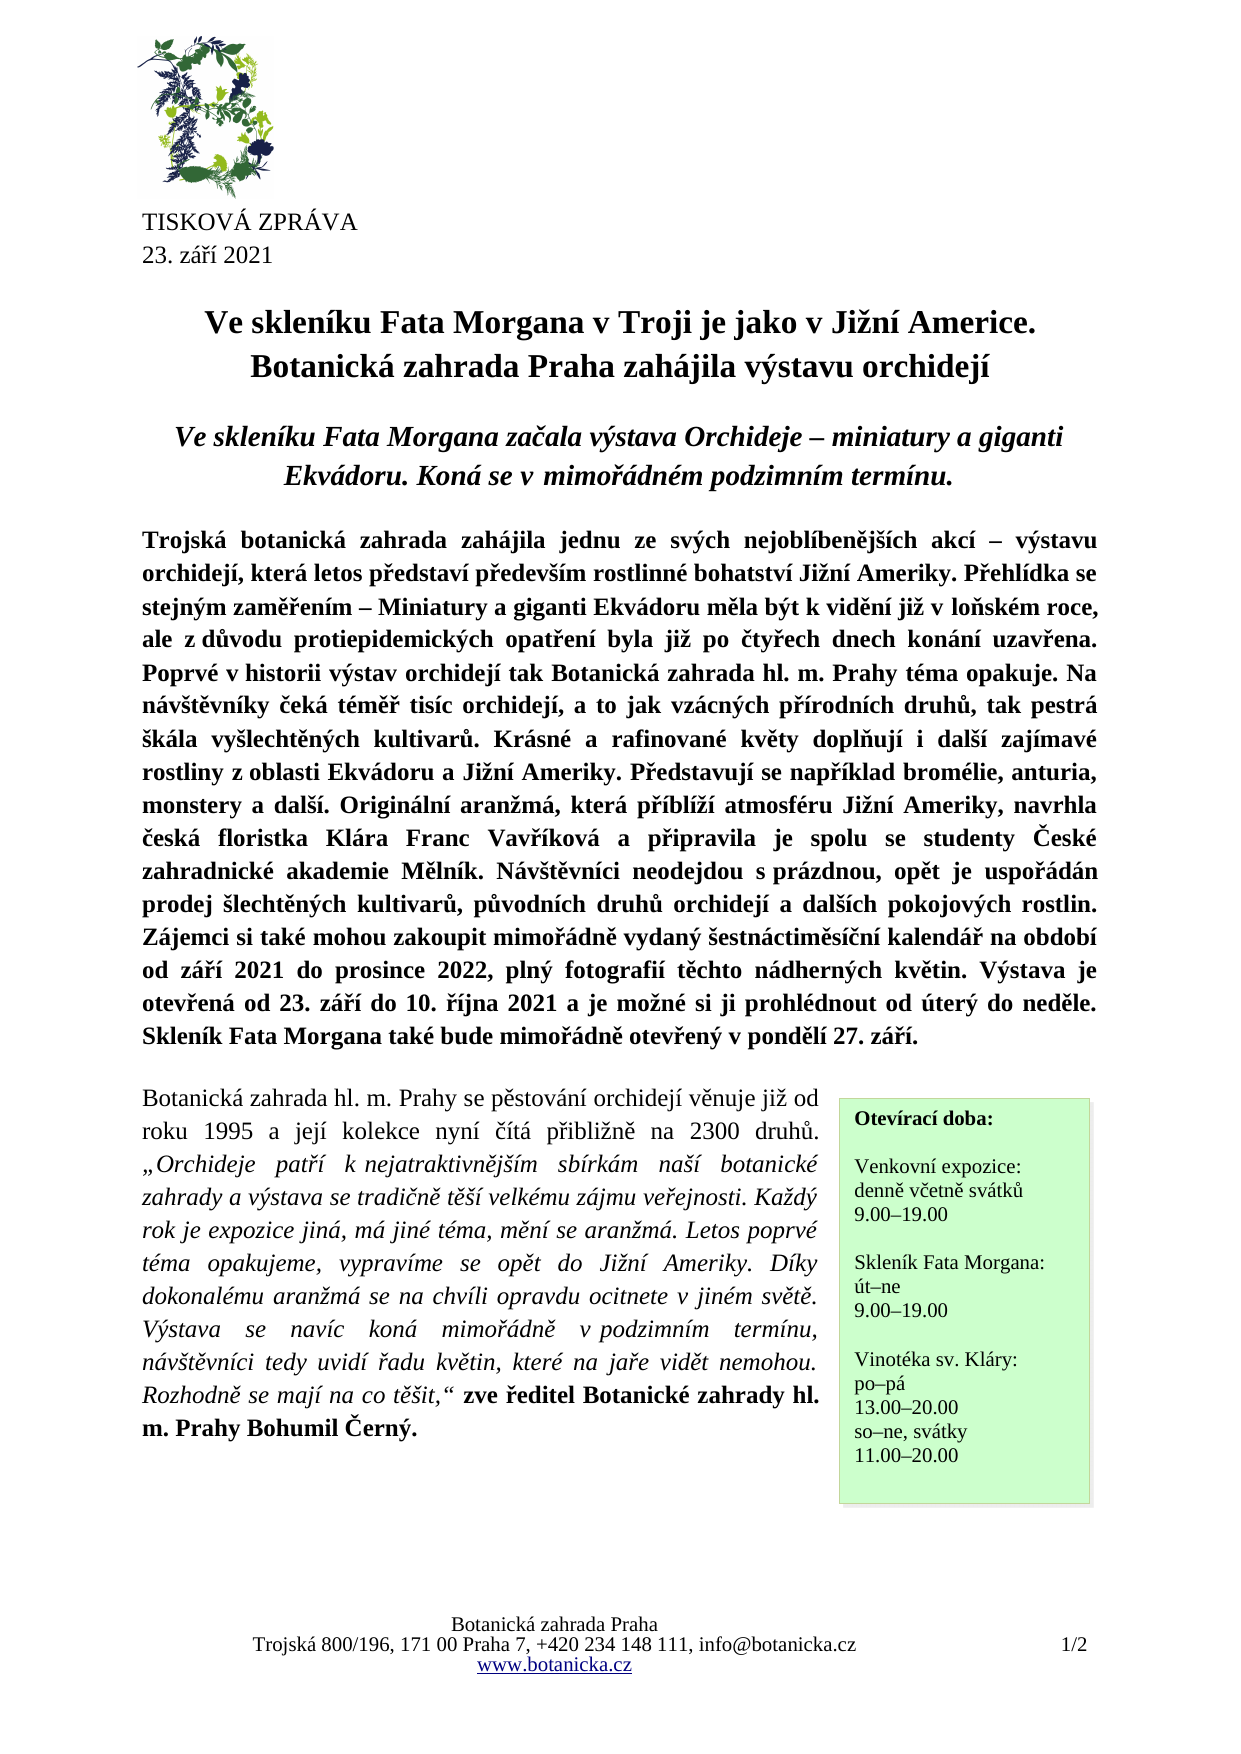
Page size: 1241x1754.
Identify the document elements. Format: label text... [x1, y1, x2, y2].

picture [137, 36, 274, 199]
text TISKOVÁ ZPRÁVA [142, 207, 1098, 236]
text Ve skleníku Fata Morgana začala výstava Orchideje – miniatury a giganti Ekvádoru. Koná se v mimořádném podzimním termínu. [142, 419, 1098, 491]
text Trojská botanická zahrada zahájila jednu ze svých nejoblíbenějších akcí – výstavu orchidejí, která letos představí především rostlinné bohatství Jižní Ameriky. Přehlídka se stejným zaměřením – Miniatury a giganti Ekvádoru měla být k vidění již v loňském roce, ale z důvodu protiepidemických opatření byla již po čtyřech dnech konání uzavřena. Poprvé v historii výstav orchidejí tak Botanická zahrada hl. m. Prahy téma opakuje. Na návštěvníky čeká téměř tisíc orchidejí, a to jak vzácných přírodních druhů, tak pestrá škála vyšlechtěných kultivarů. Krásné a rafinované květy doplňují i další zajímavé rostliny z oblasti Ekvádoru a Jižní Ameriky. Představují se například bromélie, anturia, monstery a další. Originální aranžmá, která příblíží atmosféru Jižní Ameriky, navrhla česká floristka Klára Franc Vavříková a připravila je spolu se studenty České zahradnické akademie Mělník. Návštěvníci neodejdou s prázdnou, opět je uspořádán prodej šlechtěných kultivarů, původních druhů orchidejí a dalších pokojových rostlin. Zájemci si také mohou zakoupit mimořádně vydaný šestnáctiměsíční kalendář na období od září 2021 do prosince 2022, plný fotografií těchto nádherných květin. Výstava je otevřená od 23. září do 10. října 2021 a je možné si ji prohlédnout od úterý do neděle. Skleník Fata Morgana také bude mimořádně otevřený v pondělí 27. září. [142, 526, 1098, 1049]
text Ve skleníku Fata Morgana v Troji je jako v Jižní Americe. Botanická zahrada Praha zahájila výstavu orchidejí [142, 302, 1098, 384]
text Botanická zahrada hl. m. Prahy se pěstování orchidejí věnuje již od roku 1995 a její kolekce nyní čítá přibližně na 2300 druhů. „Orchideje patří k nejatraktivnějším sbírkám naší botanické zahrady a výstava se tradičně těší velkému zájmu veřejnosti. Každý rok je expozice jiná, má jiné téma, mění se aranžmá. Letos poprvé téma opakujeme, vypravíme se opět do Jižní Ameriky. Díky dokonalému aranžmá se na chvíli opravdu ocitnete v jiném světě. Výstava se navíc koná mimořádně v podzimním termínu, návštěvníci tedy uvidí řadu květin, které na jaře vidět nemohou. Rozhodně se mají na co těšit,“ zve ředitel Botanické zahrady hl. m. Prahy Bohumil Černý. [142, 1083, 1098, 1442]
text 23. září 2021 [142, 240, 1098, 268]
